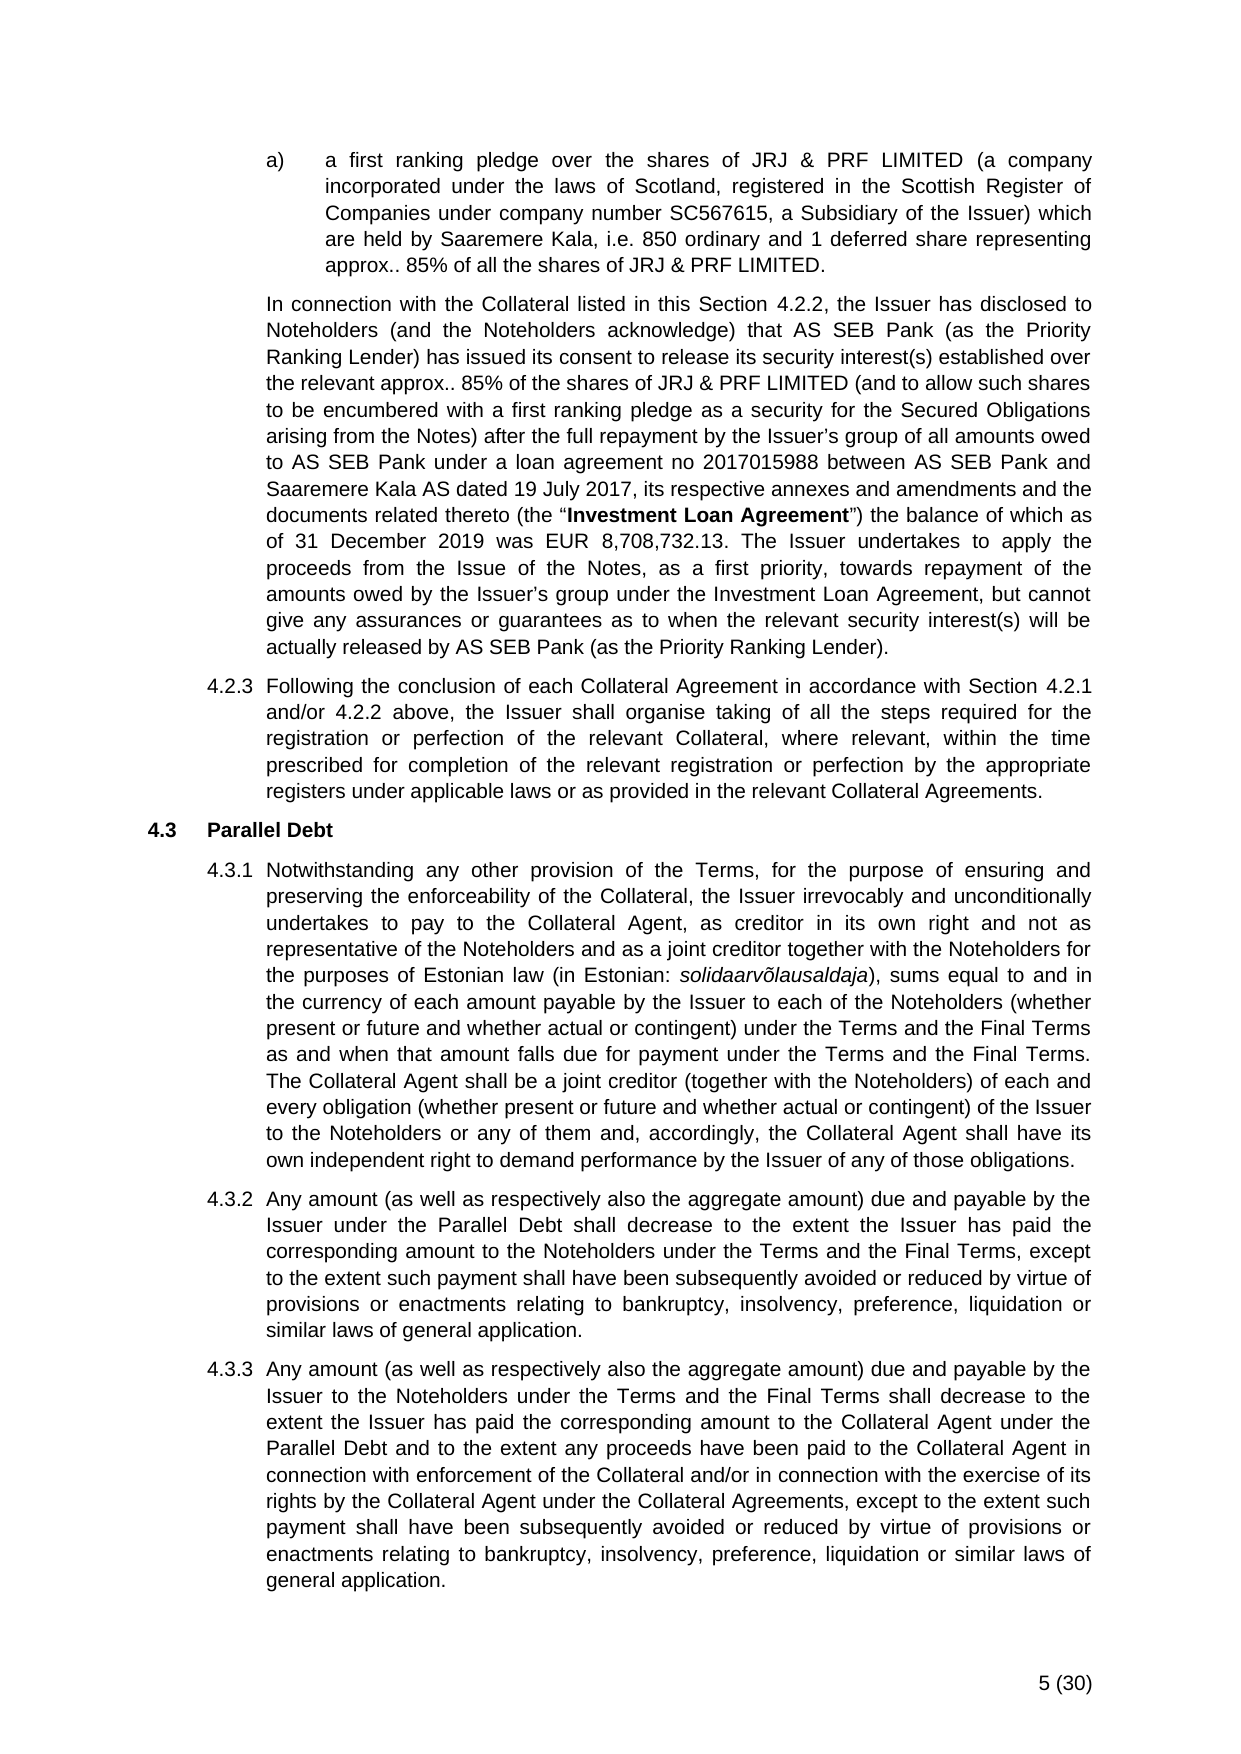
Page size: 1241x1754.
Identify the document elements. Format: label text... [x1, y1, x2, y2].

text Any amount (as well as respectively also the aggregate amount) due and payable by the Issuer under the Parallel Debt shall decrease to the extent the Issuer has paid the corresponding amount to the Noteholders under the Terms and the Final Terms, except to the extent such payment shall have been subsequently avoided or reduced by virtue of provisions or enactments relating to bankruptcy, insolvency, preference, liquidation or similar laws of general application. [207, 1186, 1092, 1342]
text Parallel Debt [148, 818, 1092, 842]
text Following the conclusion of each Collateral Agreement in accordance with Section 4.2.1 and/or 4.2.2 above, the Issuer shall organise taking of all the steps required for the registration or perfection of the relevant Collateral, where relevant, within the time prescribed for completion of the relevant registration or perfection by the appropriate registers under applicable laws or as provided in the relevant Collateral Agreements. [207, 673, 1092, 803]
list a first ranking pledge over the shares of JRJ & PRF LIMITED (a company incorporated under the laws of Scotland, registered in the Scottish Register of Companies under company number SC567615, a Subsidiary of the Issuer) which are held by Saaremere Kala, i.e. 850 ordinary and 1 deferred share representing approx.. 85% of all the shares of JRJ & PRF LIMITED. [266, 148, 1092, 277]
text Notwithstanding any other provision of the Terms, for the purpose of ensuring and preserving the enforceability of the Collateral, the Issuer irrevocably and unconditionally undertakes to pay to the Collateral Agent, as creditor in its own right and not as representative of the Noteholders and as a joint creditor together with the Noteholders for the purposes of Estonian law (in Estonian: solidaarvõlausaldaja), sums equal to and in the currency of each amount payable by the Issuer to each of the Noteholders (whether present or future and whether actual or contingent) under the Terms and the Final Terms as and when that amount falls due for payment under the Terms and the Final Terms. The Collateral Agent shall be a joint creditor (together with the Noteholders) of each and every obligation (whether present or future and whether actual or contingent) of the Issuer to the Noteholders or any of them and, accordingly, the Collateral Agent shall have its own independent right to demand performance by the Issuer of any of those obligations. [207, 858, 1092, 1172]
list In connection with the Collateral listed in this Section 4.2.2, the Issuer has disclosed to Noteholders (and the Noteholders acknowledge) that AS SEB Pank (as the Priority Ranking Lender) has issued its consent to release its security interest(s) established over the relevant approx.. 85% of the shares of JRJ & PRF LIMITED (and to allow such shares to be encumbered with a first ranking pledge as a security for the Secured Obligations arising from the Notes) after the full repayment by the Issuer’s group of all amounts owed to AS SEB Pank under a loan agreement no 2017015988 between AS SEB Pank and Saaremere Kala AS dated 19 July 2017, its respective annexes and amendments and the documents related thereto (the “Investment Loan Agreement”) the balance of which as of 31 December 2019 was EUR 8,708,732.13. The Issuer undertakes to apply the proceeds from the Issue of the Notes, as a first priority, towards repayment of the amounts owed by the Issuer’s group under the Investment Loan Agreement, but cannot give any assurances or guarantees as to when the relevant security interest(s) will be actually released by AS SEB Pank (as the Priority Ranking Lender). [266, 292, 1092, 658]
text Any amount (as well as respectively also the aggregate amount) due and payable by the Issuer to the Noteholders under the Terms and the Final Terms shall decrease to the extent the Issuer has paid the corresponding amount to the Collateral Agent under the Parallel Debt and to the extent any proceeds have been paid to the Collateral Agent in connection with enforcement of the Collateral and/or in connection with the exercise of its rights by the Collateral Agent under the Collateral Agreements, except to the extent such payment shall have been subsequently avoided or reduced by virtue of provisions or enactments relating to bankruptcy, insolvency, preference, liquidation or similar laws of general application. [207, 1357, 1092, 1592]
